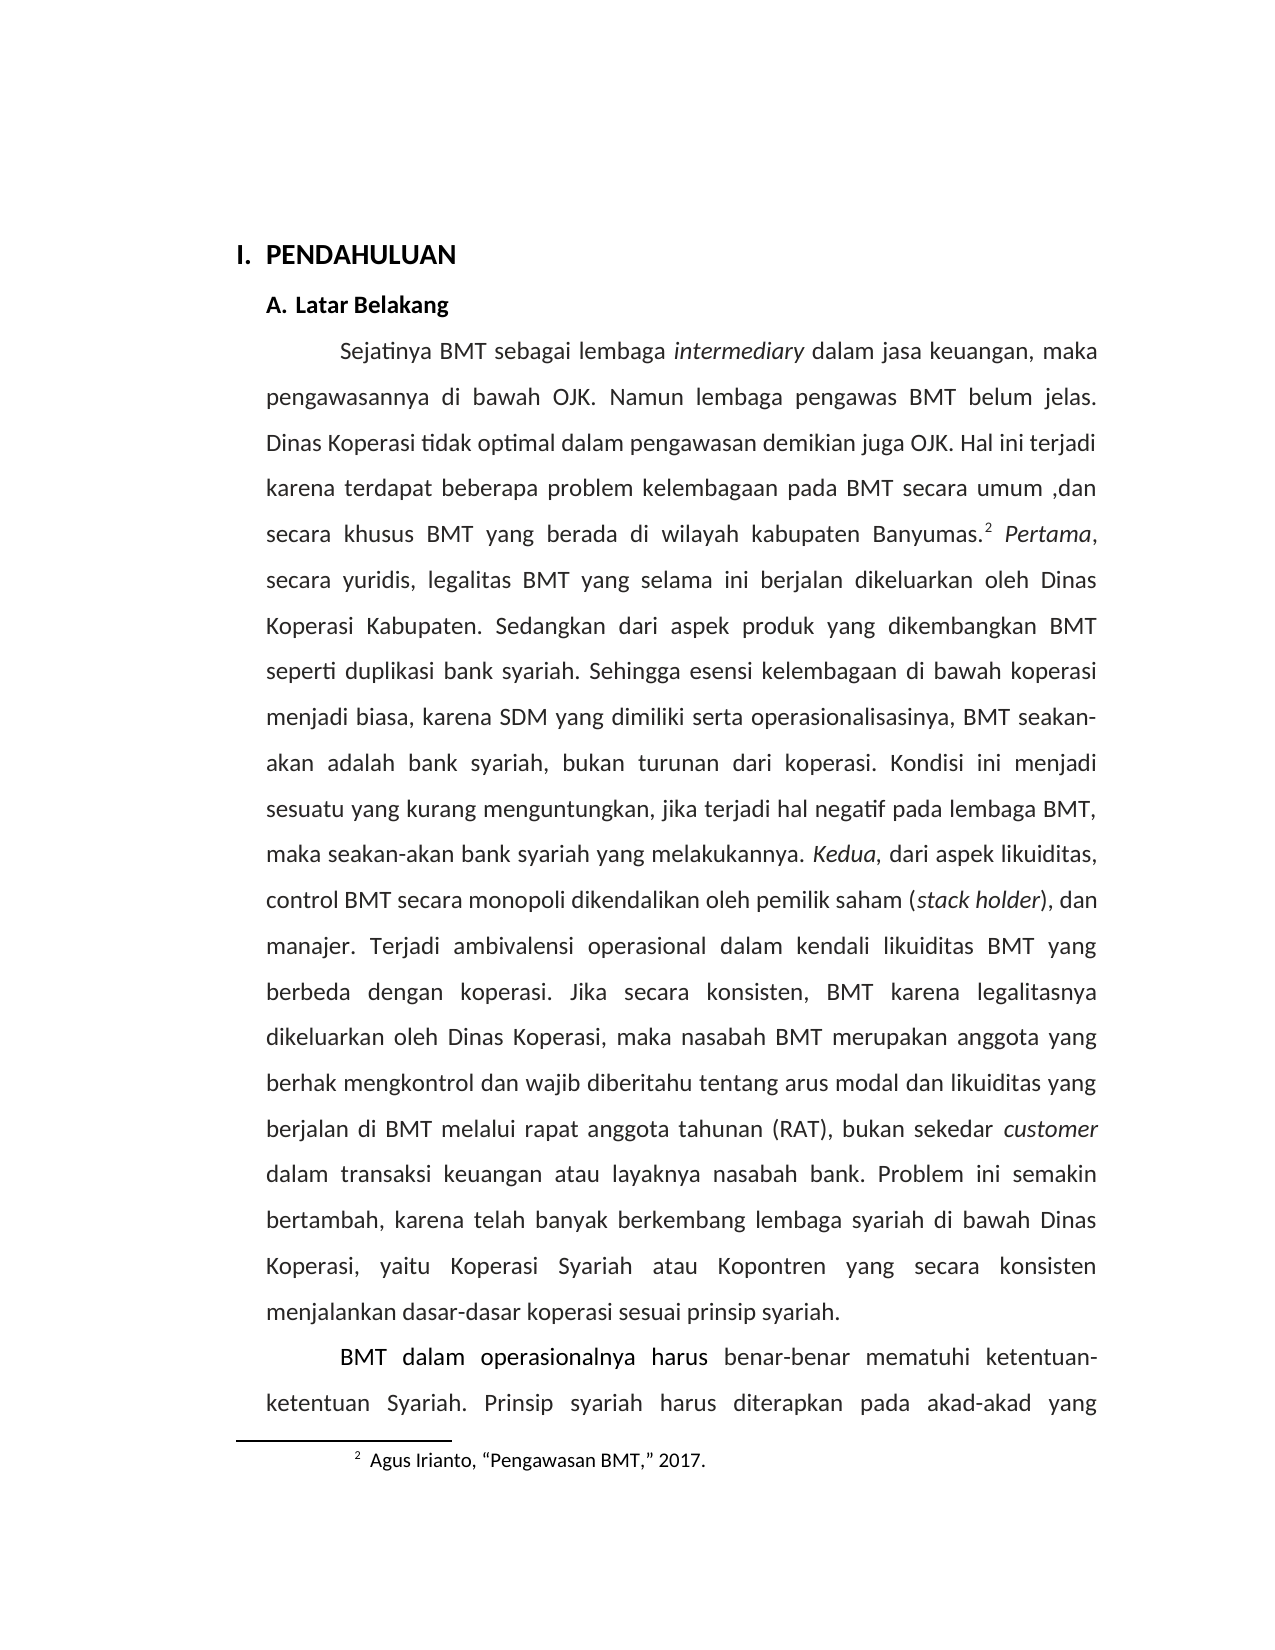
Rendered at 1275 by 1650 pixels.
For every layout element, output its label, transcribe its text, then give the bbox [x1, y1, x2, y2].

list PENDAHULUAN [236, 236, 1098, 272]
text Sejatinya BMT sebagai lembaga intermediary dalam jasa keuangan, maka pengawasannya di bawah OJK. Namun lembaga pengawas BMT belum jelas. Dinas Koperasi tidak optimal dalam pengawasan demikian juga OJK. Hal ini terjadi karena terdapat beberapa problem kelembagaan pada BMT secara umum ,dan secara khusus BMT yang berada di wilayah kabupaten Banyumas. Pertama, secara yuridis, legalitas BMT yang selama ini berjalan dikeluarkan oleh Dinas Koperasi Kabupaten. Sedangkan dari aspek produk yang dikembangkan BMT seperti duplikasi bank syariah. Sehingga esensi kelembagaan di bawah koperasi menjadi biasa, karena SDM yang dimiliki serta operasionalisasinya, BMT seakan-akan adalah bank syariah, bukan turunan dari koperasi. Kondisi ini menjadi sesuatu yang kurang menguntungkan, jika terjadi hal negatif pada lembaga BMT, maka seakan-akan bank syariah yang melakukannya. Kedua, dari aspek likuiditas, control BMT secara monopoli dikendalikan oleh pemilik saham (stack holder), dan manajer. Terjadi ambivalensi operasional dalam kendali likuiditas BMT yang berbeda dengan koperasi. Jika secara konsisten, BMT karena legalitasnya dikeluarkan oleh Dinas Koperasi, maka nasabah BMT merupakan anggota yang berhak mengkontrol dan wajib diberitahu tentang arus modal dan likuiditas yang berjalan di BMT melalui rapat anggota tahunan (RAT), bukan sekedar customer dalam transaksi keuangan atau layaknya nasabah bank. Problem ini semakin bertambah, karena telah banyak berkembang lembaga syariah di bawah Dinas Koperasi, yaitu Koperasi Syariah atau Kopontren yang secara konsisten menjalankan dasar-dasar koperasi sesuai prinsip syariah. [266, 335, 1098, 1326]
list Latar Belakang [266, 290, 1098, 320]
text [266, 1341, 1098, 1418]
